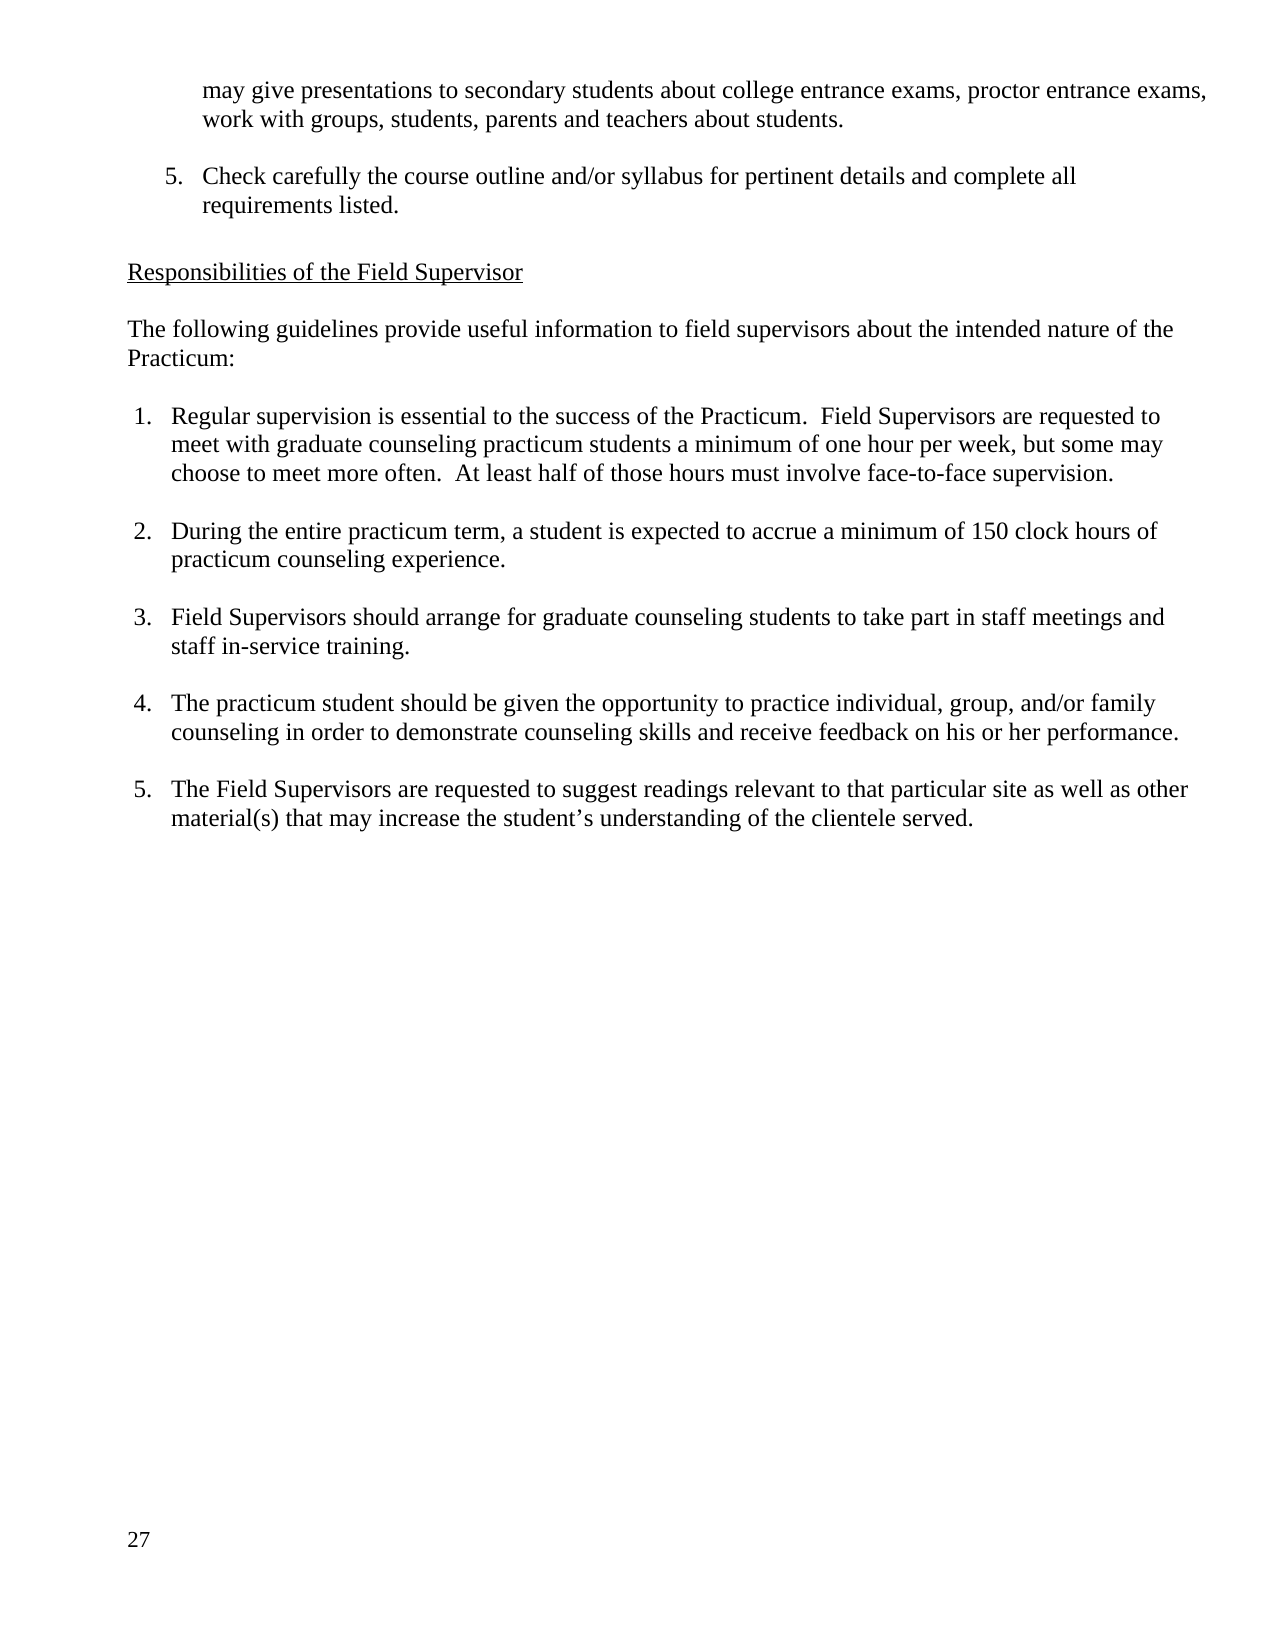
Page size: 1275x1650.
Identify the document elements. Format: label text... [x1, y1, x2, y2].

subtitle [164, 75, 1208, 132]
subtitle The practicum student should be given the opportunity to practice individual, group, and/or family counseling in order to demonstrate counseling skills and receive feedback on his or her performance. [133, 688, 1208, 746]
subtitle Regular supervision is essential to the success of the Practicum. Field Supervisors are requested to meet with graduate counseling practicum students a minimum of one hour per week, but some may choose to meet more often. At least half of those hours must involve face-to-face supervision. [133, 401, 1208, 487]
subtitle Responsibilities of the Field Supervisor [127, 257, 1208, 286]
subtitle The Field Supervisors are requested to suggest readings relevant to that particular site as well as other material(s) that may increase the student’s understanding of the clientele served. [133, 774, 1208, 832]
subtitle The following guidelines provide useful information to field supervisors about the intended nature of the Practicum: [127, 314, 1208, 372]
subtitle Check carefully the course outline and/or syllabus for pertinent details and complete all requirements listed. [164, 161, 1208, 219]
subtitle Field Supervisors should arrange for graduate counseling students to take part in staff meetings and staff in-service training. [133, 602, 1208, 659]
subtitle During the entire practicum term, a student is expected to accrue a minimum of 150 clock hours of practicum counseling experience. [133, 516, 1208, 573]
